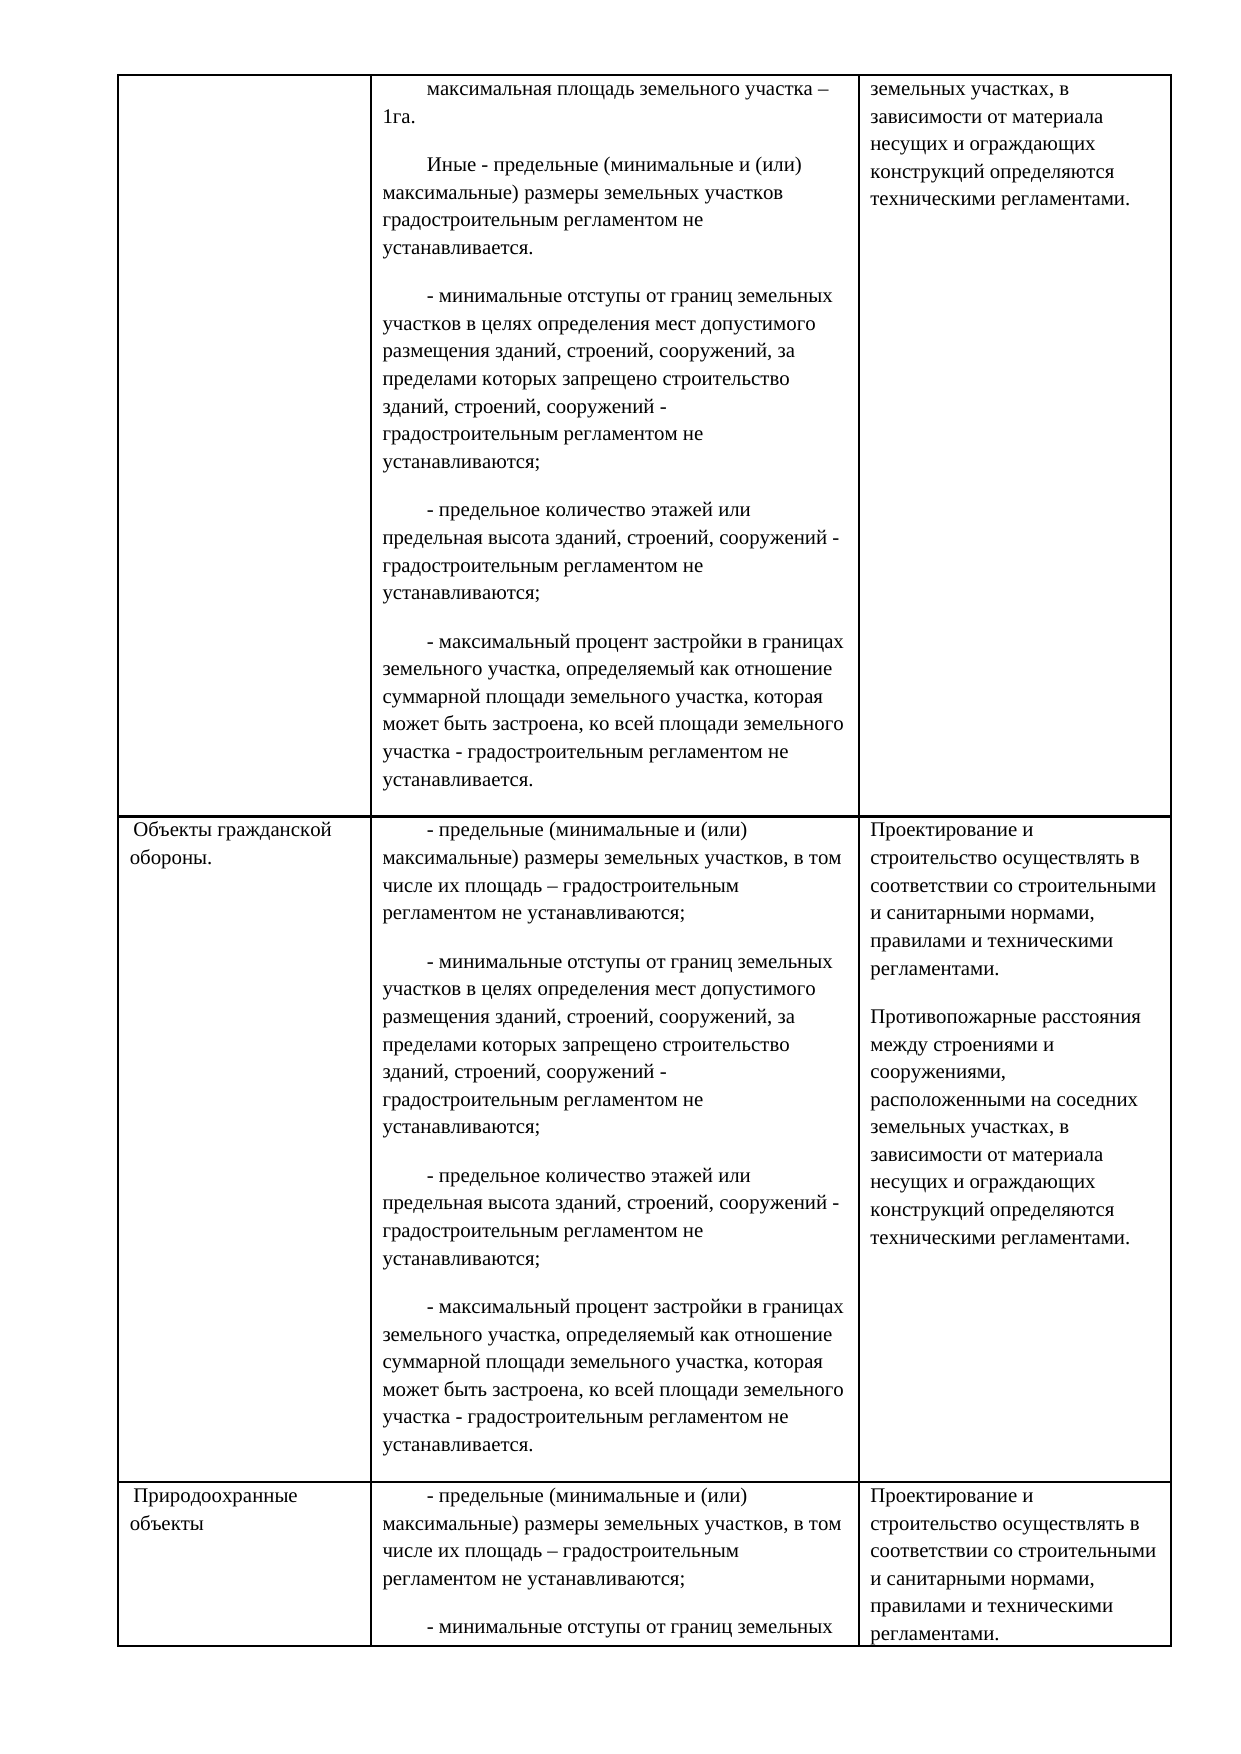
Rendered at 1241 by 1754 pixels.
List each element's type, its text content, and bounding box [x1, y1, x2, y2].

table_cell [372, 76, 858, 815]
table_cell Объекты гражданской обороны. [119, 818, 370, 1481]
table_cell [119, 76, 370, 815]
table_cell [119, 1483, 370, 1645]
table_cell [860, 76, 1170, 815]
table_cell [372, 1483, 858, 1645]
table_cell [860, 1483, 1170, 1645]
